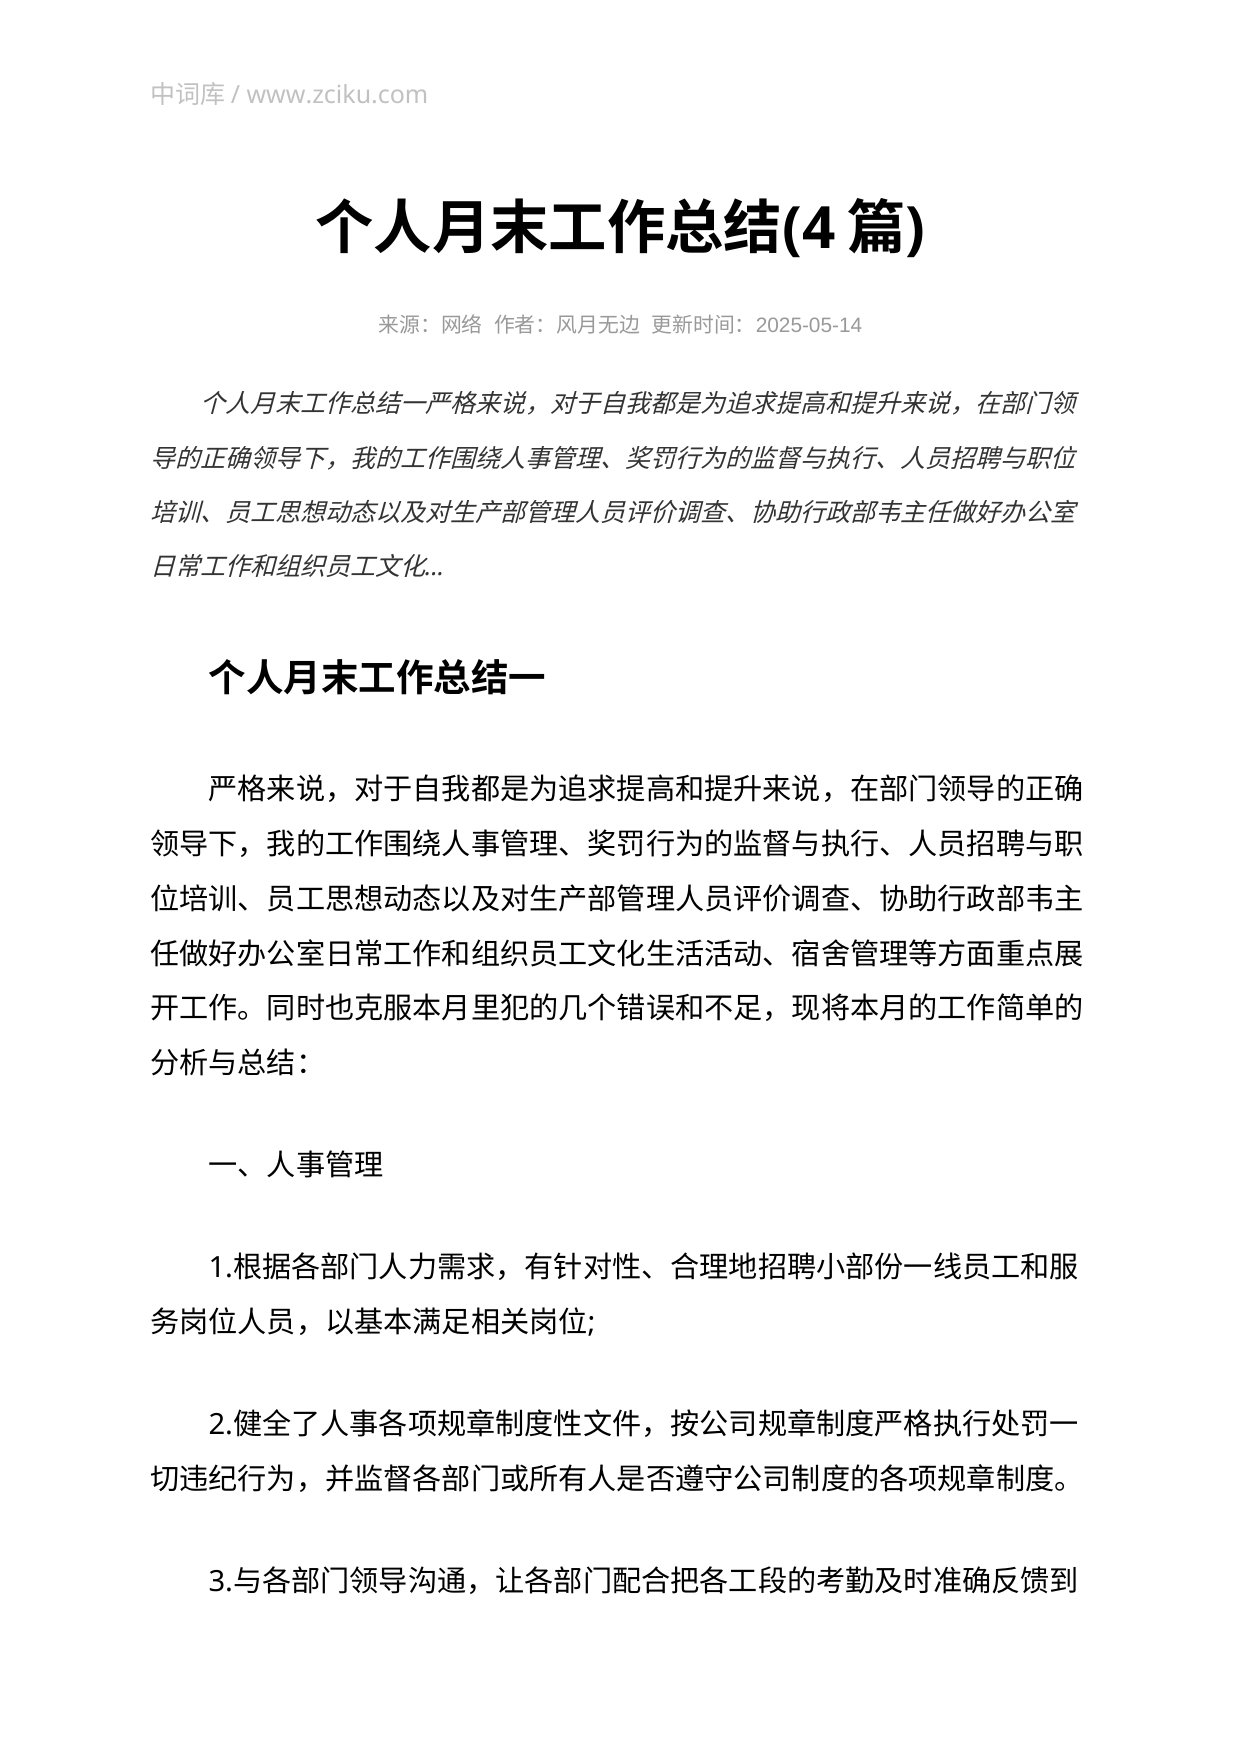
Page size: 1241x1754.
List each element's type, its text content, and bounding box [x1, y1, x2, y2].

text 个人月末工作总结一严格来说，对于自我都是为追求提高和提升来说，在部门领导的正确领导下，我的工作围绕人事管理、奖罚行为的监督与执行、人员招聘与职位培训、员工思想动态以及对生产部管理人员评价调查、协助行政部韦主任做好办公室日常工作和组织员工文化... [150, 384, 1090, 583]
text 一、人事管理 [150, 1142, 1090, 1184]
text 2.健全了人事各项规章制度性文件，按公司规章制度严格执行处罚一切违纪行为，并监督各部门或所有人是否遵守公司制度的各项规章制度。 [150, 1401, 1090, 1498]
subtitle 个人月末工作总结(4篇) [150, 181, 1090, 266]
text 严格来说，对于自我都是为追求提高和提升来说，在部门领导的正确领导下，我的工作围绕人事管理、奖罚行为的监督与执行、人员招聘与职位培训、员工思想动态以及对生产部管理人员评价调查、协助行政部韦主任做好办公室日常工作和组织员工文化生活活动、宿舍管理等方面重点展开工作。同时也克服本月里犯的几个错误和不足，现将本月的工作简单的分析与总结： [150, 766, 1090, 1082]
text 来源：网络 作者：风月无边 更新时间：2025-05-14 [150, 313, 1090, 337]
text 1.根据各部门人力需求，有针对性、合理地招聘小部份一线员工和服务岗位人员，以基本满足相关岗位; [150, 1243, 1090, 1341]
text 个人月末工作总结一 [150, 648, 1090, 702]
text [150, 1557, 1090, 1600]
